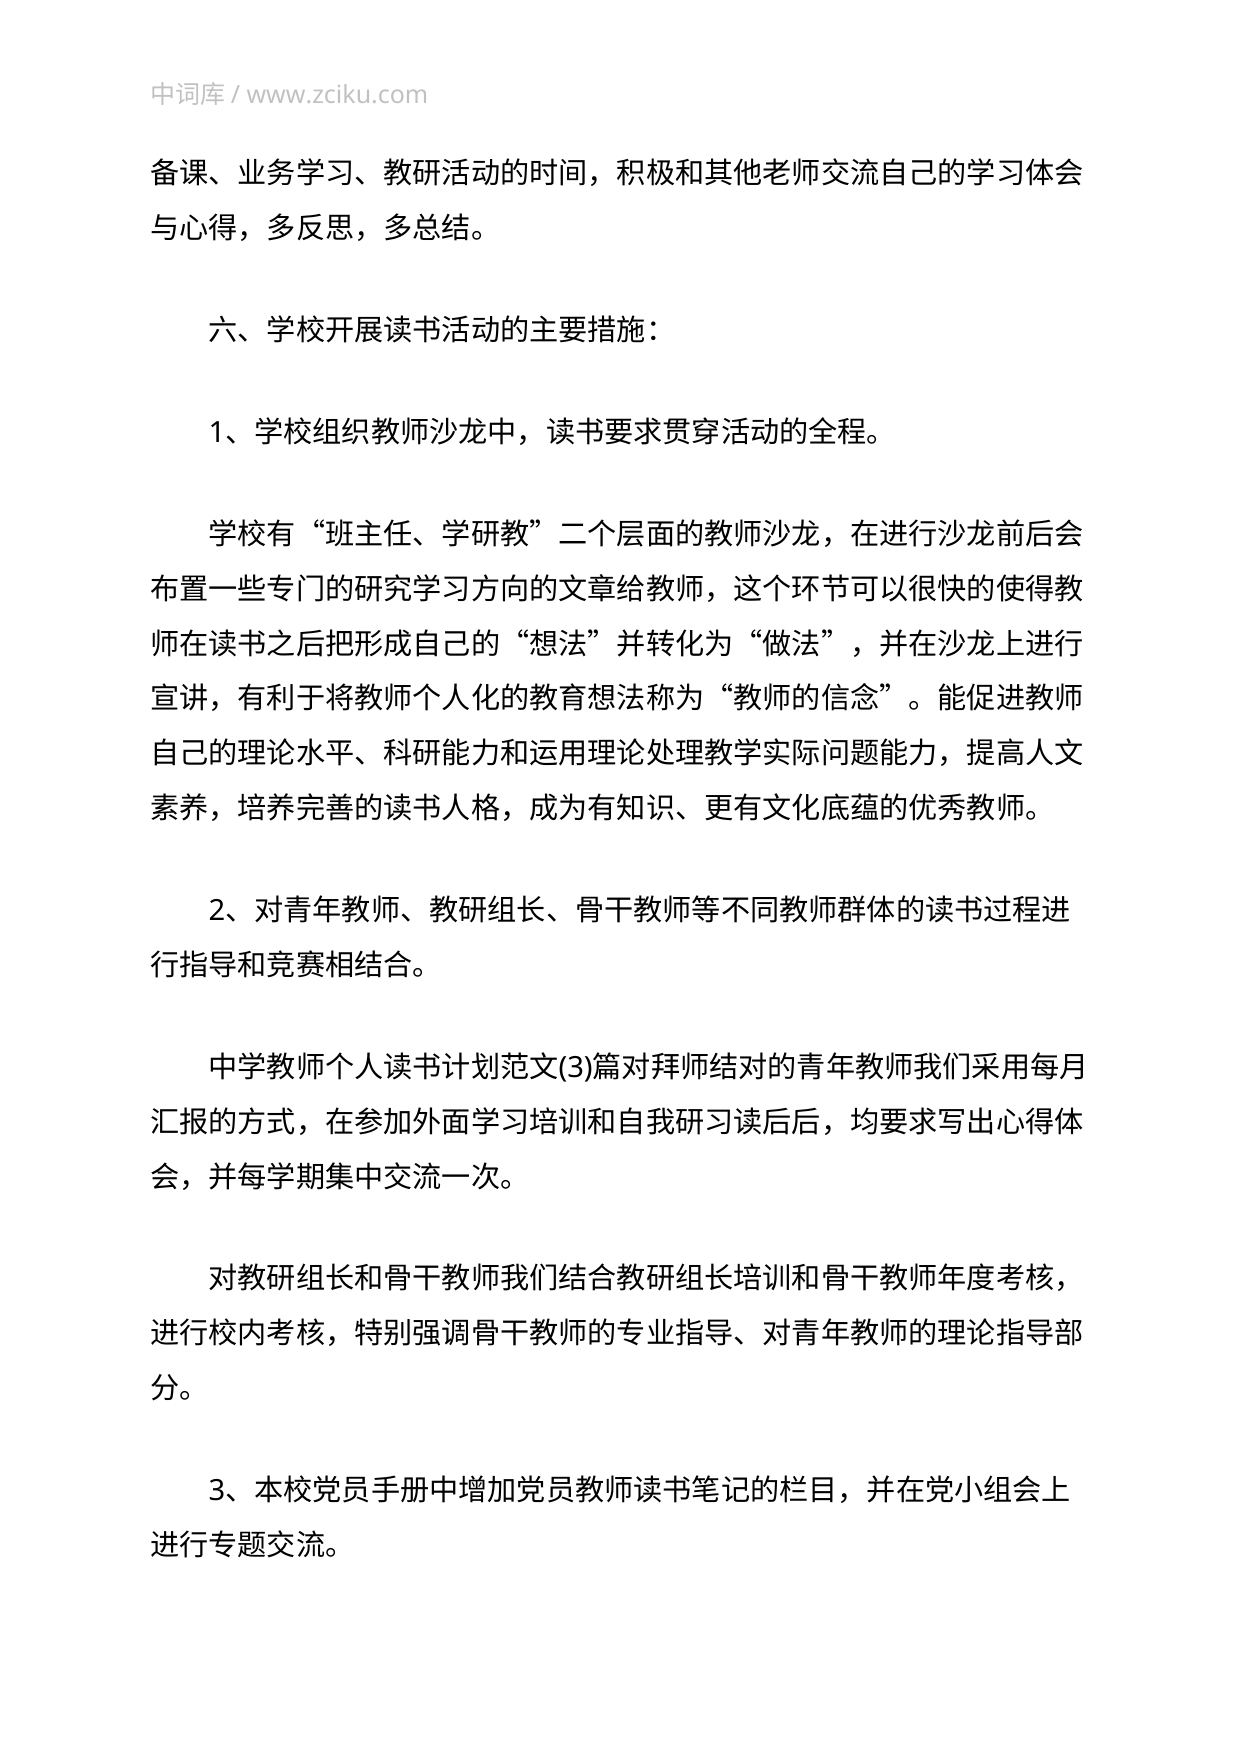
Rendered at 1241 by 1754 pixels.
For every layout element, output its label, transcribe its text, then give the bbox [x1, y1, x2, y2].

text 3、本校党员手册中增加党员教师读书笔记的栏目，并在党小组会上进行专题交流。 [150, 1467, 1090, 1564]
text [150, 150, 1090, 247]
text 中学教师个人读书计划范文(3)篇对拜师结对的青年教师我们采用每月汇报的方式，在参加外面学习培训和自我研习读后后，均要求写出心得体会，并每学期集中交流一次。 [150, 1043, 1090, 1196]
text 六、学校开展读书活动的主要措施： [150, 307, 1090, 349]
text 2、对青年教师、教研组长、骨干教师等不同教师群体的读书过程进行指导和竞赛相结合。 [150, 887, 1090, 984]
text 对教研组长和骨干教师我们结合教研组长培训和骨干教师年度考核，进行校内考核，特别强调骨干教师的专业指导、对青年教师的理论指导部分。 [150, 1255, 1090, 1407]
text 学校有“班主任、学研教”二个层面的教师沙龙，在进行沙龙前后会布置一些专门的研究学习方向的文章给教师，这个环节可以很快的使得教师在读书之后把形成自己的“想法”并转化为“做法”，并在沙龙上进行宣讲，有利于将教师个人化的教育想法称为“教师的信念”。能促进教师自己的理论水平、科研能力和运用理论处理教学实际问题能力，提高人文素养，培养完善的读书人格，成为有知识、更有文化底蕴的优秀教师。 [150, 510, 1090, 827]
text 1、学校组织教师沙龙中，读书要求贯穿活动的全程。 [150, 408, 1090, 451]
